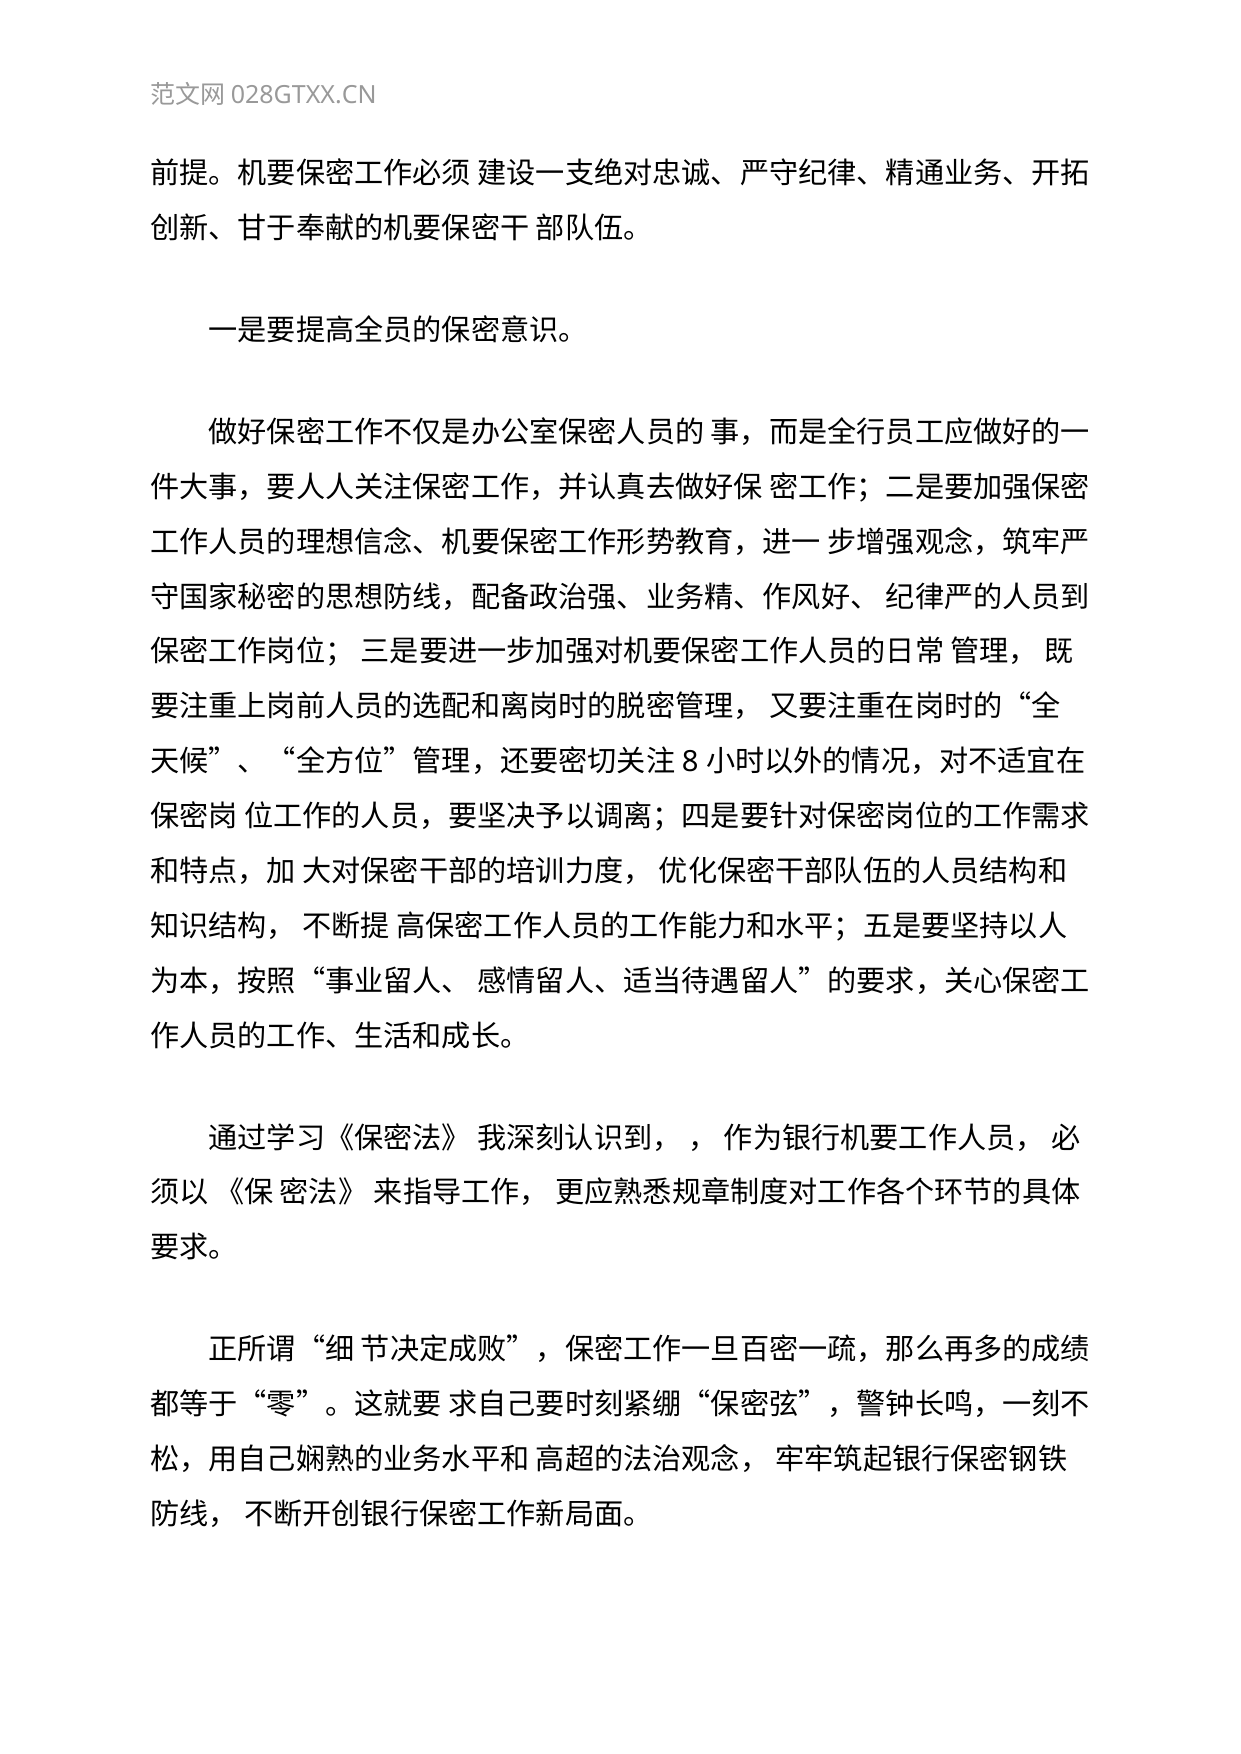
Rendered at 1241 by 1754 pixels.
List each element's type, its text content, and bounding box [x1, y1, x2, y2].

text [150, 150, 1090, 247]
text 一是要提高全员的保密意识。 [150, 307, 1090, 349]
text 正所谓“细 节决定成败”，保密工作一旦百密一疏，那么再多的成绩都等于“零”。这就要 求自己要时刻紧绷“保密弦”，警钟长鸣，一刻不松，用自己娴熟的业务水平和 高超的法治观念， 牢牢筑起银行保密钢铁防线， 不断开创银行保密工作新局面。 [150, 1326, 1090, 1533]
text 通过学习《保密法》 我深刻认识到， ， 作为银行机要工作人员， 必须以 《保 密法》 来指导工作， 更应熟悉规章制度对工作各个环节的具体要求。 [150, 1114, 1090, 1266]
text 做好保密工作不仅是办公室保密人员的 事，而是全行员工应做好的一件大事，要人人关注保密工作，并认真去做好保 密工作；二是要加强保密工作人员的理想信念、机要保密工作形势教育，进一 步增强观念，筑牢严守国家秘密的思想防线，配备政治强、业务精、作风好、 纪律严的人员到保密工作岗位； 三是要进一步加强对机要保密工作人员的日常 管理， 既要注重上岗前人员的选配和离岗时的脱密管理， 又要注重在岗时的“全 天候”、“全方位”管理，还要密切关注 8 小时以外的情况，对不适宜在保密岗 位工作的人员，要坚决予以调离；四是要针对保密岗位的工作需求和特点，加 大对保密干部的培训力度， 优化保密干部队伍的人员结构和知识结构， 不断提 高保密工作人员的工作能力和水平；五是要坚持以人为本，按照“事业留人、 感情留人、适当待遇留人”的要求，关心保密工作人员的工作、生活和成长。 [150, 408, 1090, 1055]
